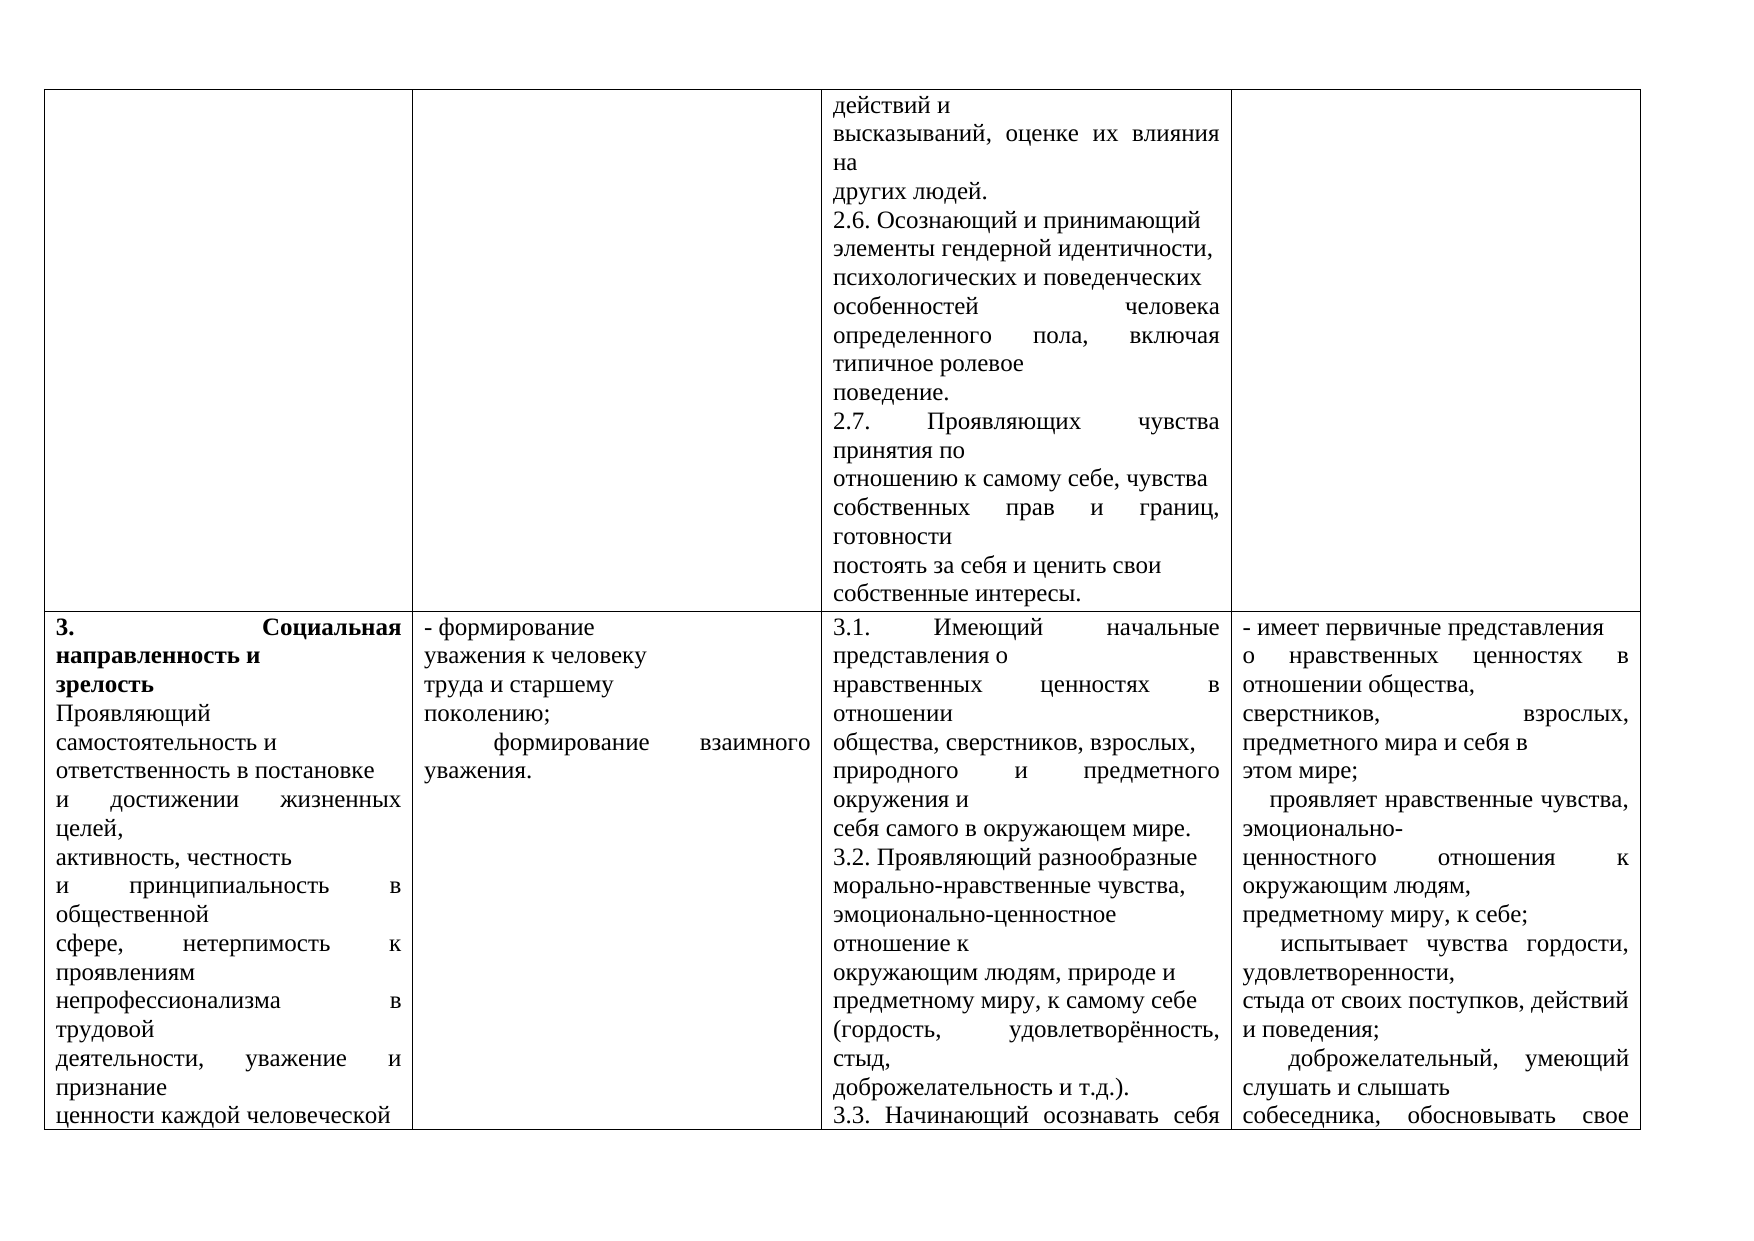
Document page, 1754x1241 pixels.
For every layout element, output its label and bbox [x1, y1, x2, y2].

table_cell [822, 612, 1231, 1129]
table_cell [1232, 90, 1640, 611]
table_cell [45, 90, 412, 611]
table_cell [413, 90, 821, 611]
table_cell [45, 612, 412, 1129]
table_cell [413, 612, 821, 1129]
table_cell [822, 90, 1231, 611]
table_cell [1232, 612, 1640, 1129]
